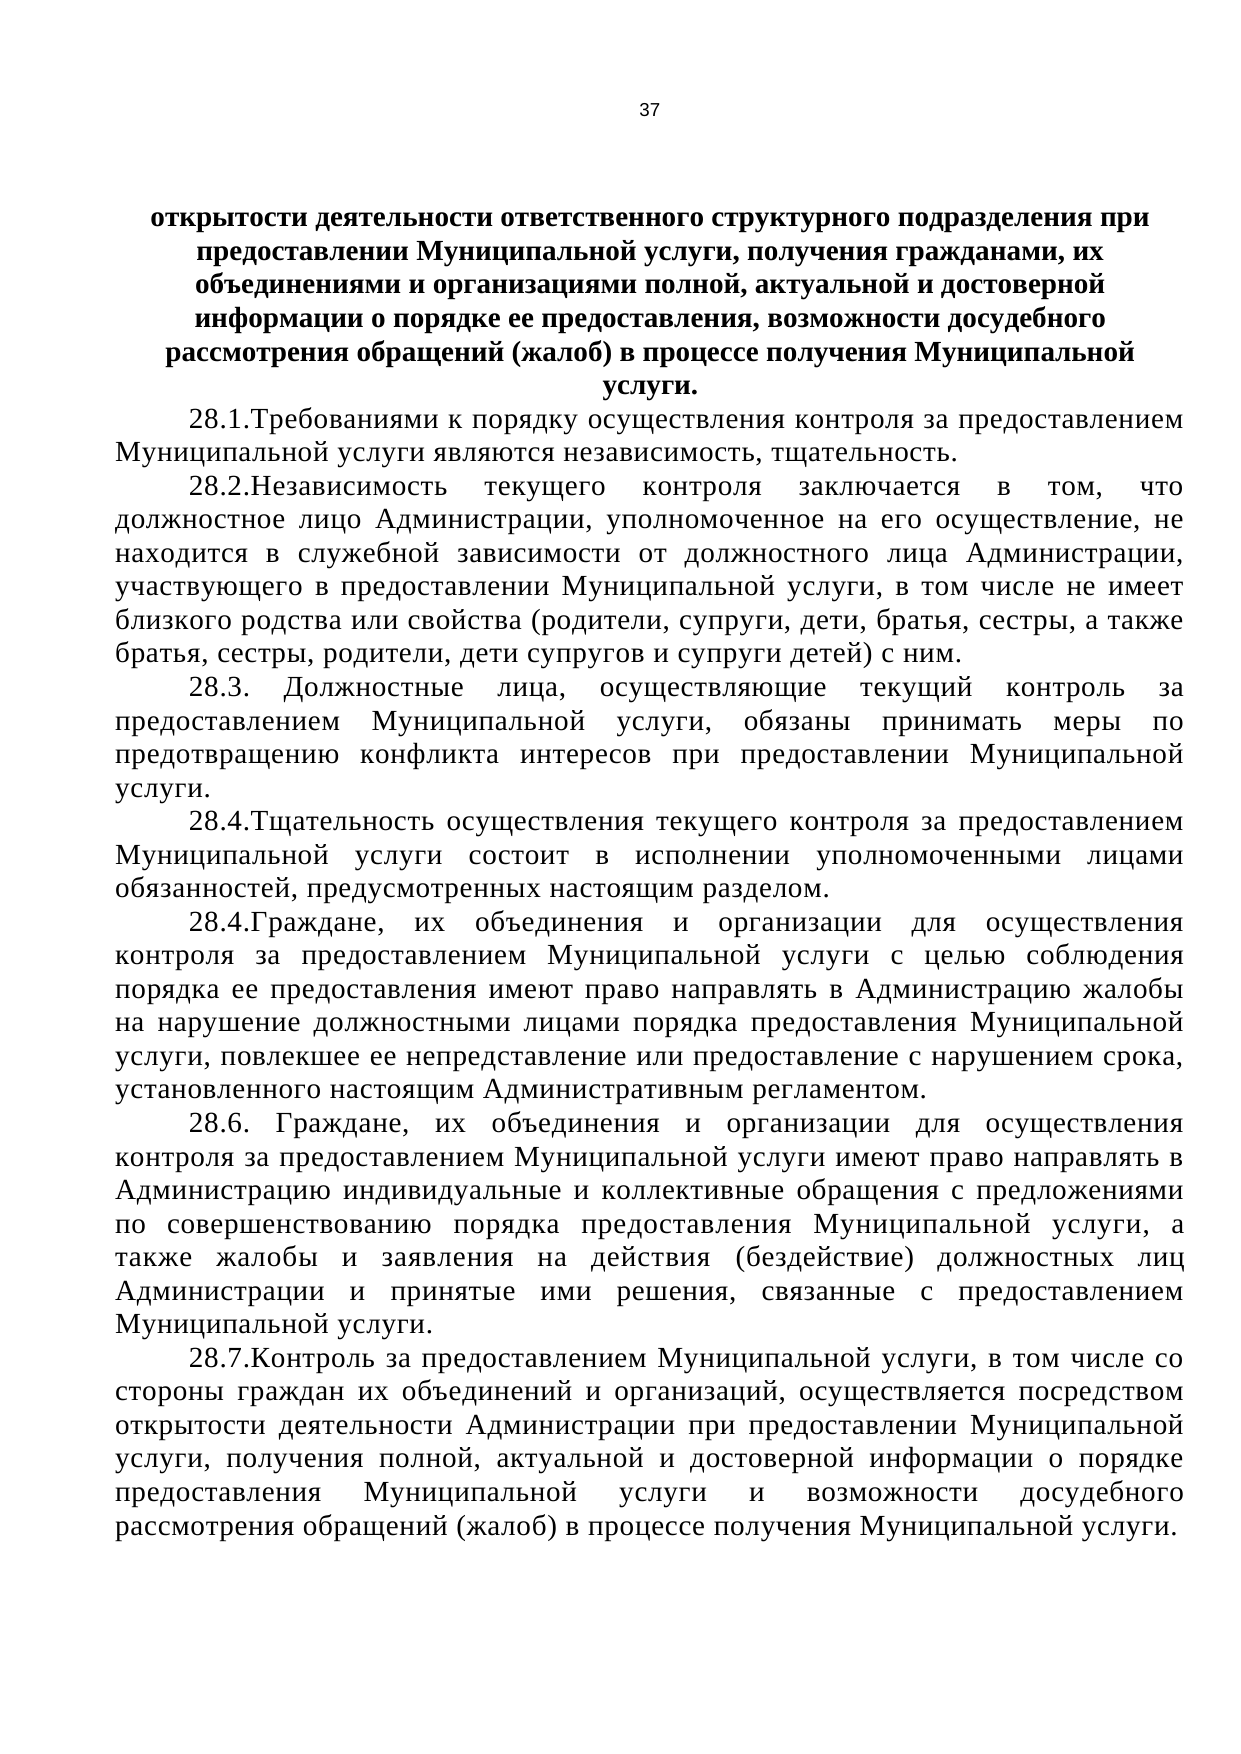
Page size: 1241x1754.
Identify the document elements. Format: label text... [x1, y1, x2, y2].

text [115, 199, 1186, 401]
text 28.7.Контроль за предоставлением Муниципальной услуги, в том числе со стороны граждан их объединений и организаций, осуществляется посредством открытости деятельности Администрации при предоставлении Муниципальной услуги, получения полной, актуальной и достоверной информации о порядке предоставления Муниципальной услуги и возможности досудебного рассмотрения обращений (жалоб) в процессе получения Муниципальной услуги. [115, 1340, 1186, 1541]
text 28.4.Тщательность осуществления текущего контроля за предоставлением Муниципальной услуги состоит в исполнении уполномоченными лицами обязанностей, предусмотренных настоящим разделом. [115, 803, 1186, 904]
text 28.3. Должностные лица, осуществляющие текущий контроль за предоставлением Муниципальной услуги, обязаны принимать меры по предотвращению конфликта интересов при предоставлении Муниципальной услуги. [115, 669, 1186, 803]
text 28.1.Требованиями к порядку осуществления контроля за предоставлением Муниципальной услуги являются независимость, тщательность. [115, 401, 1186, 468]
text 28.2.Независимость текущего контроля заключается в том, что должностное лицо Администрации, уполномоченное на его осуществление, не находится в служебной зависимости от должностного лица Администрации, участвующего в предоставлении Муниципальной услуги, в том числе не имеет близкого родства или свойства (родители, супруги, дети, братья, сестры, а также братья, сестры, родители, дети супругов и супруги детей) с ним. [115, 468, 1186, 669]
text 28.6. Граждане, их объединения и организации для осуществления контроля за предоставлением Муниципальной услуги имеют право направлять в Администрацию индивидуальные и коллективные обращения с предложениями по совершенствованию порядка предоставления Муниципальной услуги, а также жалобы и заявления на действия (бездействие) должностных лиц Администрации и принятые ими решения, связанные с предоставлением Муниципальной услуги. [115, 1105, 1186, 1340]
text 28.4.Граждане, их объединения и организации для осуществления контроля за предоставлением Муниципальной услуги с целью соблюдения порядка ее предоставления имеют право направлять в Администрацию жалобы на нарушение должностными лицами порядка предоставления Муниципальной услуги, повлекшее ее непредставление или предоставление с нарушением срока, установленного настоящим Административным регламентом. [115, 904, 1186, 1105]
